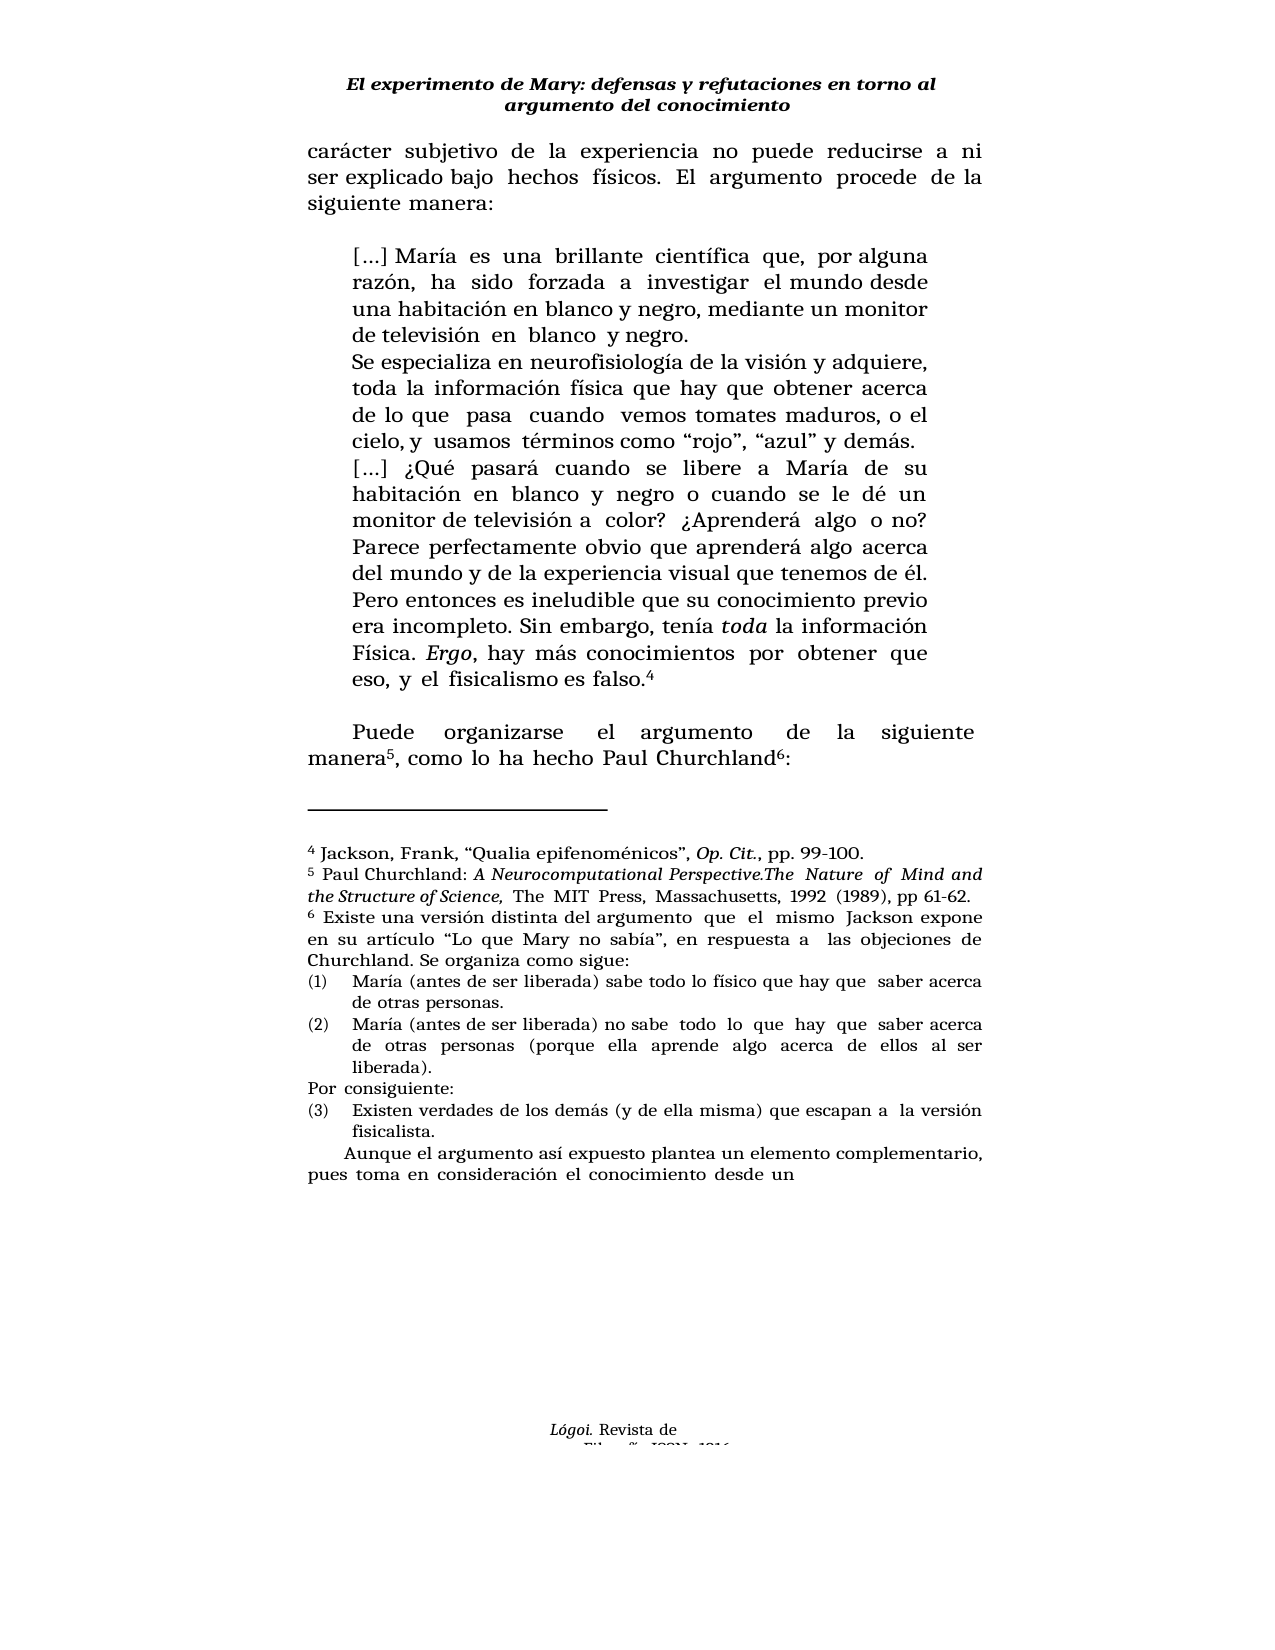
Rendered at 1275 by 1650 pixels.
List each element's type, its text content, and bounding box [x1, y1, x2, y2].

text Puede organizarse el argumento de la siguiente manera5, como lo ha hecho Paul Churchland6: [307, 719, 982, 771]
text 6 Existe una versión distinta del argumento que el mismo Jackson expone en su artículo “Lo que Mary no sabía”, en respuesta a las objeciones de Churchland. Se organiza como sigue: [307, 908, 983, 971]
text carácter subjetivo de la experiencia no puede reducirse a ni ser explicado bajo hechos físicos. El argumento procede de la siguiente manera: [307, 139, 982, 216]
text Aunque el argumento así expuesto plantea un elemento complementario, pues toma en consideración el conocimiento desde un [307, 1143, 983, 1185]
text Se especializa en neurofisiología de la visión y adquiere, toda la información física que hay que obtener acerca de lo que pasa cuando vemos tomates maduros, o el cielo, y usamos términos como “rojo”, “azul” y demás. [352, 349, 928, 454]
list María (antes de ser liberada) sabe todo lo físico que hay que saber acerca de otras personas. [307, 972, 983, 1013]
list María (antes de ser liberada) no sabe todo lo que hay que saber acerca de otras personas (porque ella aprende algo acerca de ellos al ser liberada). [307, 1014, 983, 1077]
text Por consiguiente: [307, 1078, 1096, 1099]
list Existen verdades de los demás (y de ella misma) que escapan a la versión fisicalista. [307, 1101, 983, 1142]
text […] María es una brillante científica que, por alguna razón, ha sido forzada a investigar el mundo desde una habitación en blanco y negro, mediante un monitor de televisión en blanco y negro. [352, 244, 928, 348]
text 4 Jackson, Frank, “Qualia epifenoménicos”, Op. Cit., pp. 99-100. [307, 843, 1096, 864]
text […] ¿Qué pasará cuando se libere a María de su habitación en blanco y negro o cuando se le dé un monitor de televisión a color? ¿Aprenderá algo o no? Parece perfectamente obvio que aprenderá algo acerca del mundo y de la experiencia visual que tenemos de él. Pero entonces es ineludible que su conocimiento previo era incompleto. Sin embargo, tenía toda la información Física. Ergo, hay más conocimientos por obtener que eso, y el fisicalismo es falso.4 [352, 455, 928, 692]
text 5 Paul Churchland: A Neurocomputational Perspective.The Nature of Mind and the Structure of Science, The MIT Press, Massachusetts, 1992 (1989), pp 61-62. [307, 865, 983, 907]
